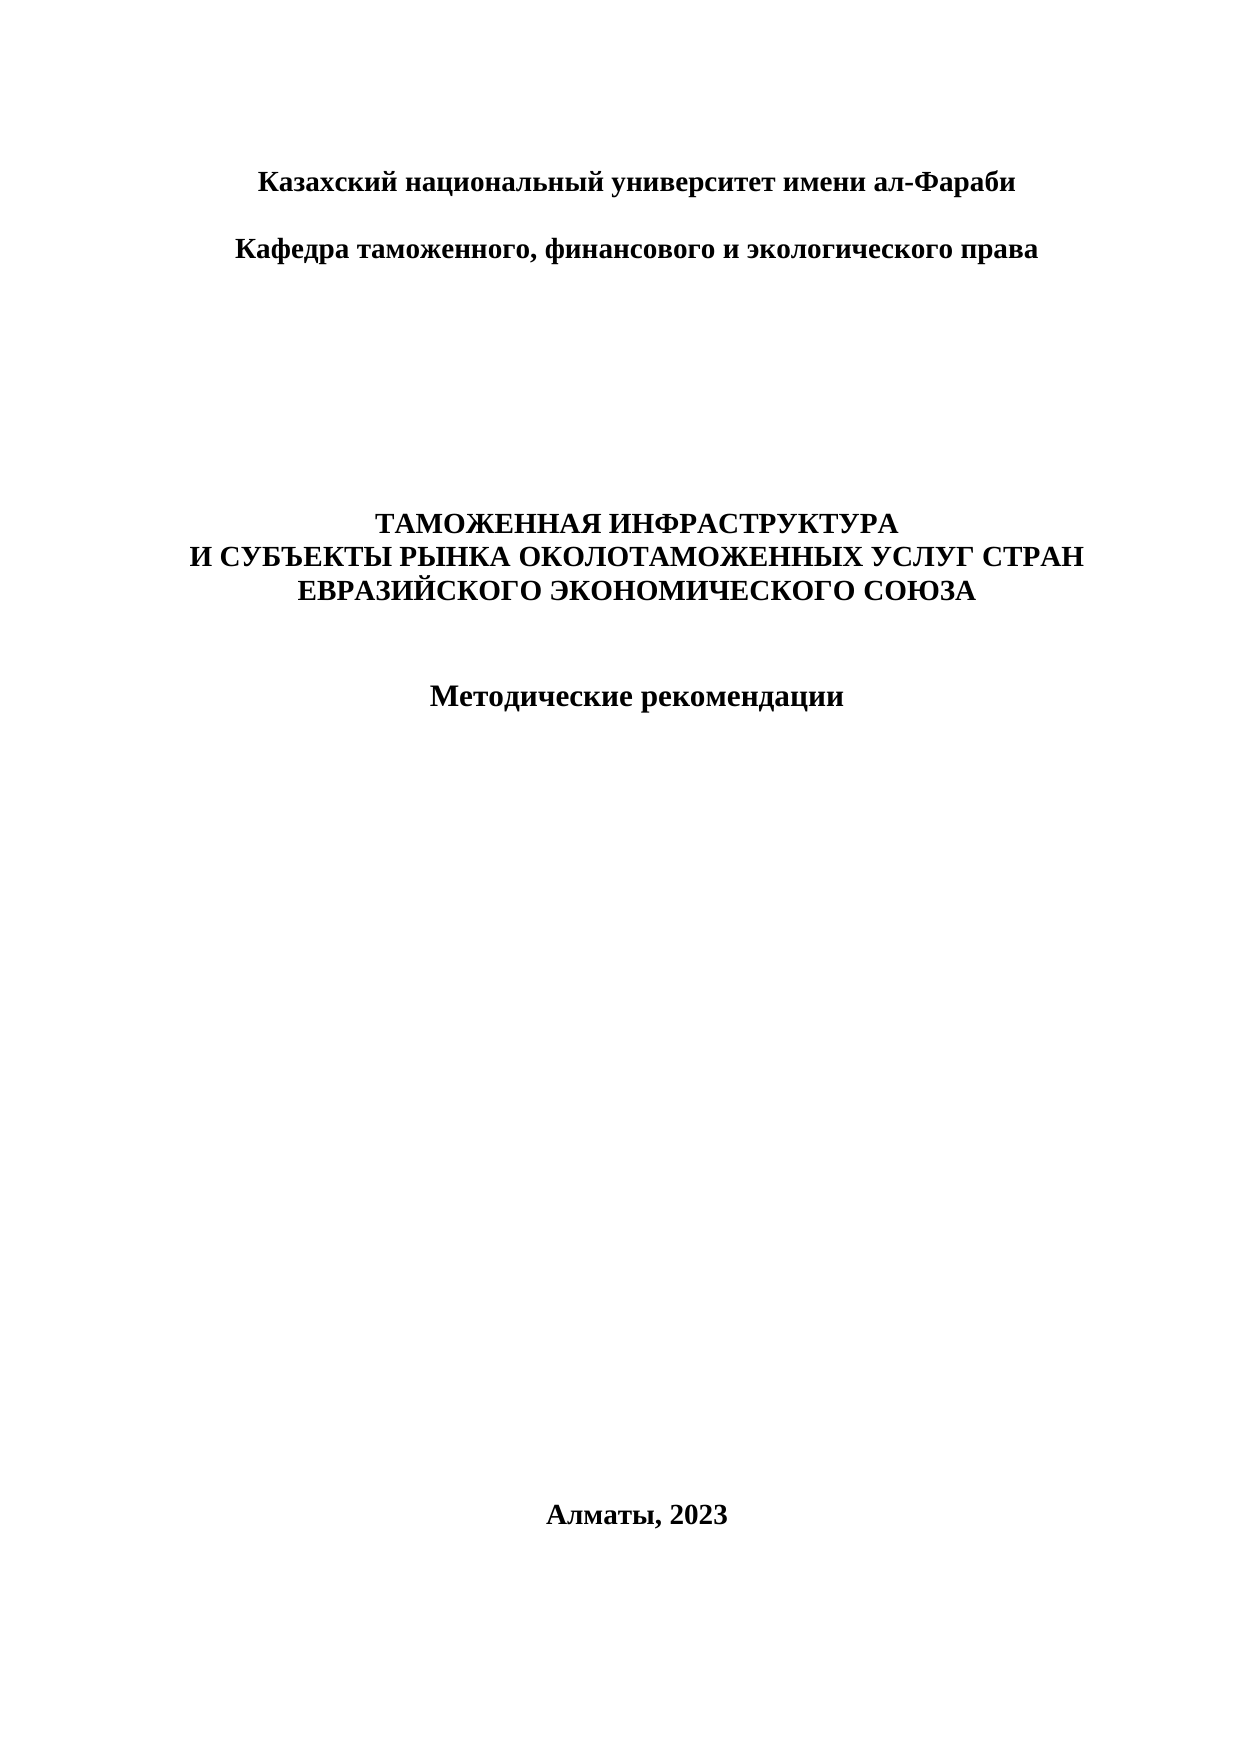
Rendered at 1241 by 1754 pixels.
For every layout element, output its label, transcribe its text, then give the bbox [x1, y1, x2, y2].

text Методические рекомендации [77, 677, 1196, 713]
subtitle ТАМОЖЕННАЯ ИНФРАСТРУКТУРА [77, 506, 1196, 539]
text И СУБЪЕКТЫ РЫНКА ОКОЛОТАМОЖЕННЫХ УСЛУГ СТРАН ЕВРАЗИЙСКОГО ЭКОНОМИЧЕСКОГО СОЮЗА [77, 539, 1196, 606]
text Кафедра таможенного, финансового и экологического права [77, 232, 1196, 265]
text Алматы, 2023 [77, 1497, 1196, 1531]
text Казахский национальный университет имени ал-Фараби [77, 164, 1196, 198]
